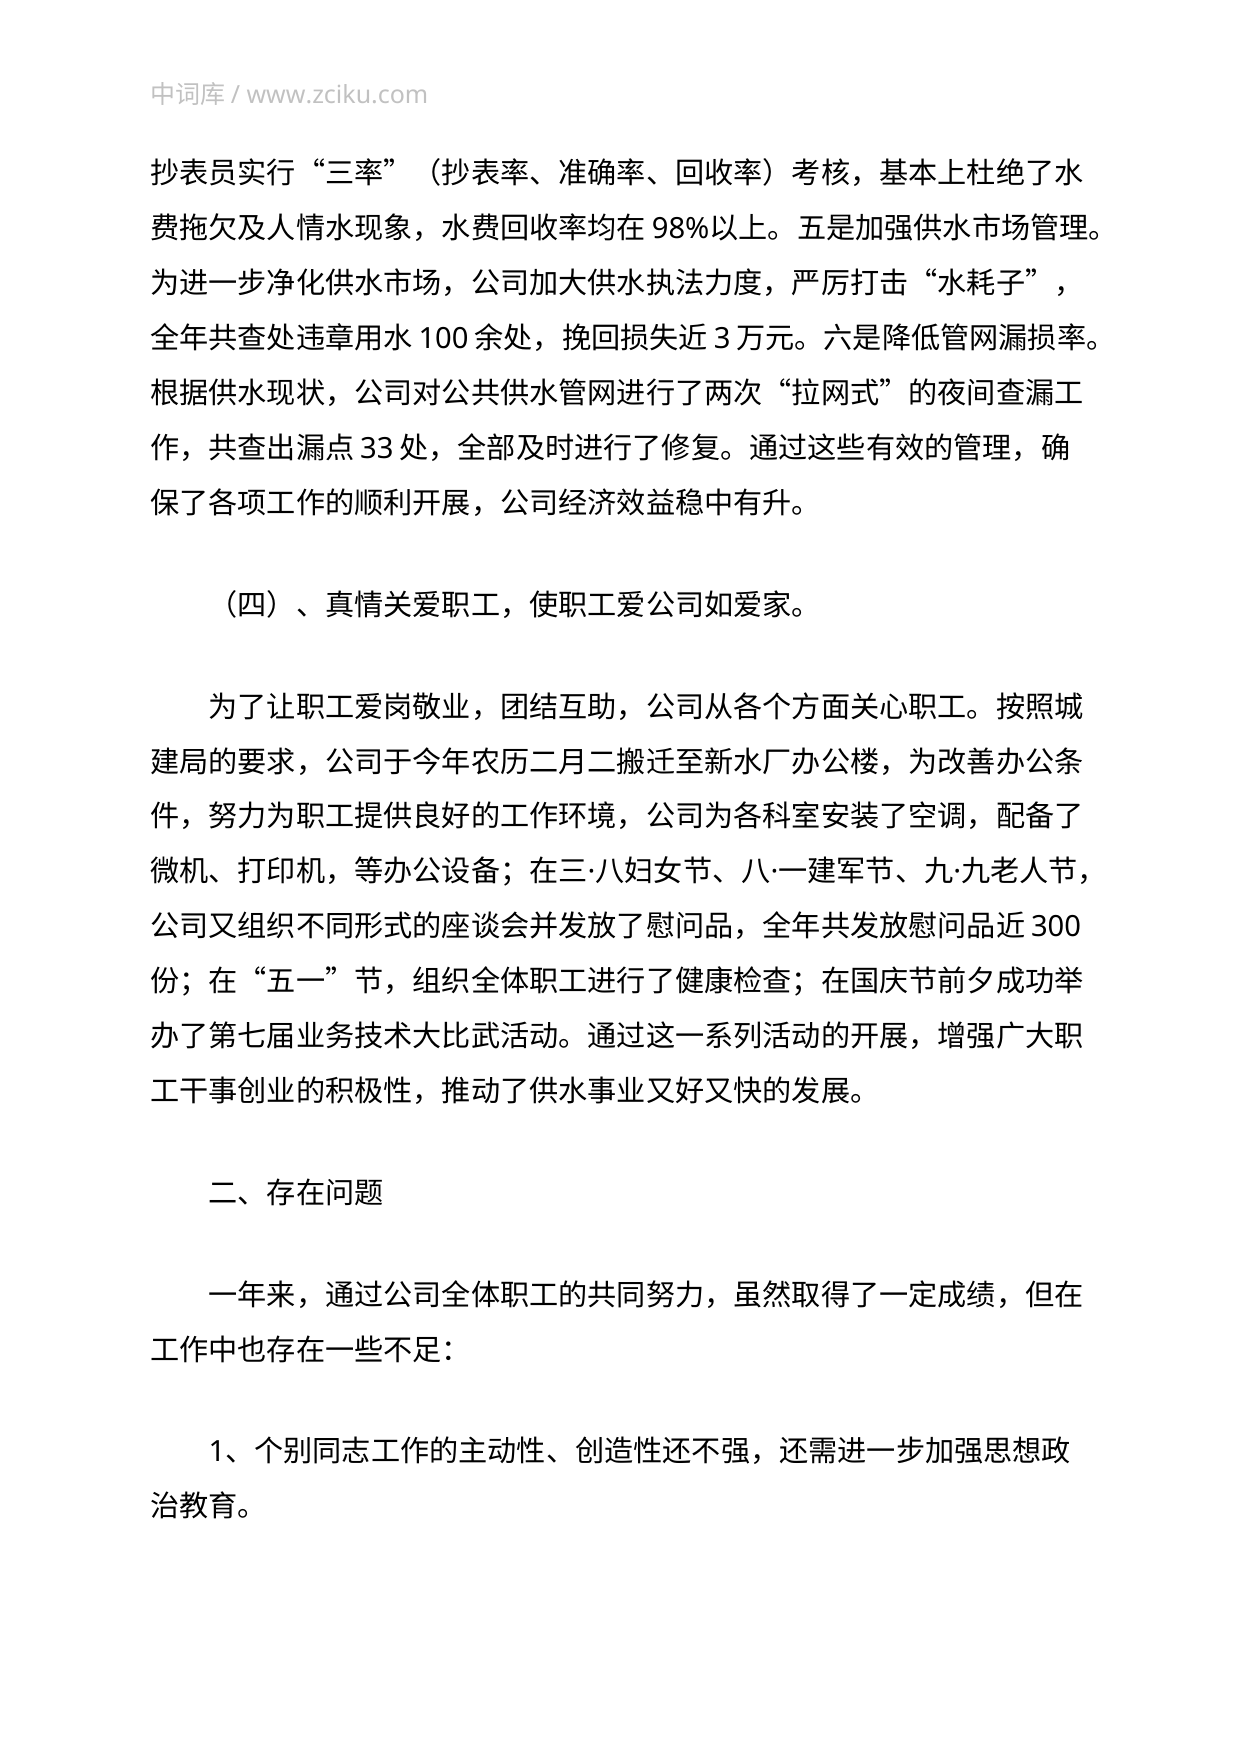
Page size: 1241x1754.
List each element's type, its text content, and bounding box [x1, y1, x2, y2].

text 为了让职工爱岗敬业，团结互助，公司从各个方面关心职工。按照城建局的要求，公司于今年农历二月二搬迁至新水厂办公楼，为改善办公条件，努力为职工提供良好的工作环境，公司为各科室安装了空调，配备了微机、打印机，等办公设备；在三·八妇女节、八·一建军节、九·九老人节，公司又组织不同形式的座谈会并发放了慰问品，全年共发放慰问品近300份；在“五一”节，组织全体职工进行了健康检查；在国庆节前夕成功举办了第七届业务技术大比武活动。通过这一系列活动的开展，增强广大职工干事创业的积极性，推动了供水事业又好又快的发展。 [150, 683, 1090, 1110]
text 一年来，通过公司全体职工的共同努力，虽然取得了一定成绩，但在工作中也存在一些不足： [150, 1271, 1090, 1368]
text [150, 150, 1090, 522]
text （四）、真情关爱职工，使职工爱公司如爱家。 [150, 581, 1090, 624]
text 1、个别同志工作的主动性、创造性还不强，还需进一步加强思想政治教育。 [150, 1428, 1090, 1525]
text 二、存在问题 [150, 1169, 1090, 1212]
